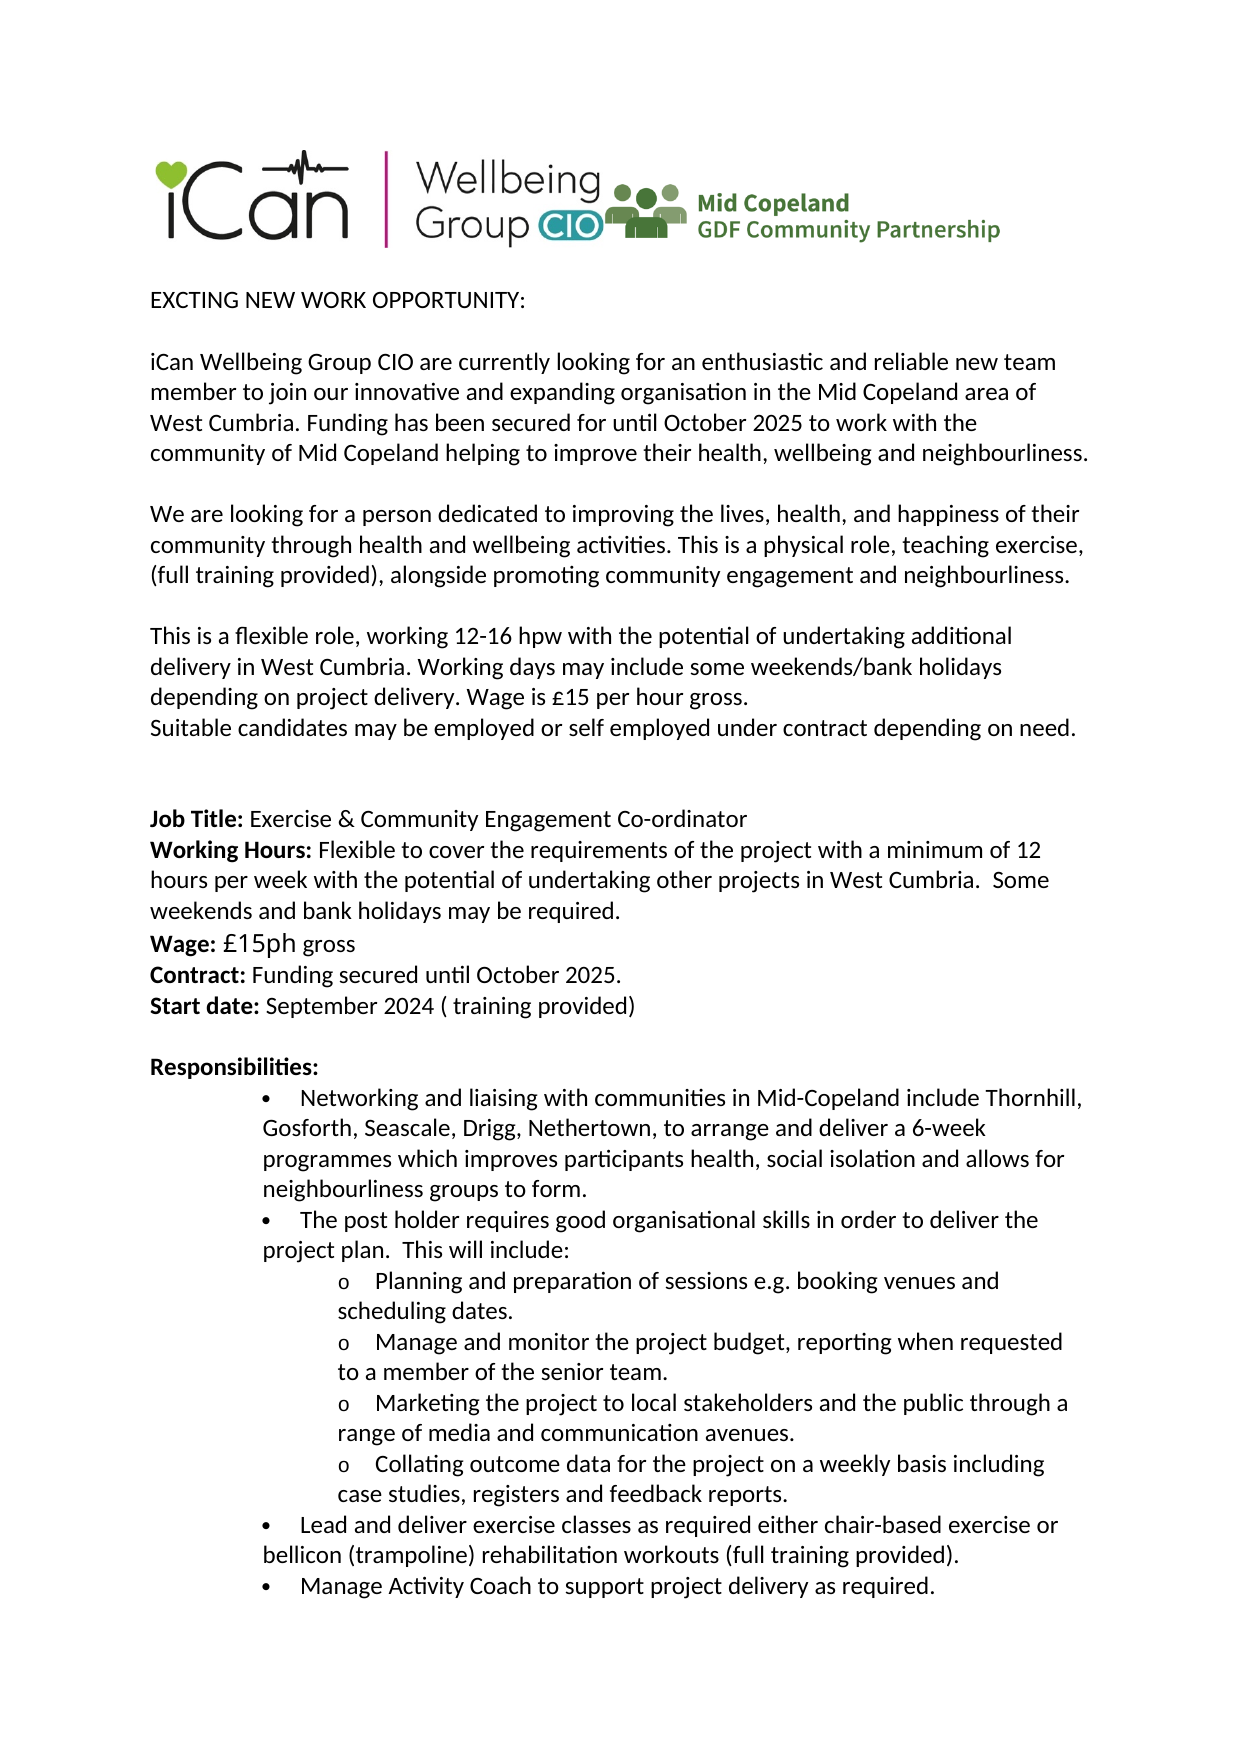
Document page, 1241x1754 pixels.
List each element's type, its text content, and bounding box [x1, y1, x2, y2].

list Manage Activity Coach to support project delivery as required. [262, 1570, 1090, 1601]
list Networking and liaising with communities in Mid-Copeland include Thornhill, Gosforth, Seascale, Drigg, Nethertown, to arrange and deliver a 6-week programmes which improves participants health, social isolation and allows for neighbourliness groups to form. [262, 1082, 1090, 1204]
list Collating outcome data for the project on a weekly basis including case studies, registers and feedback reports. [337, 1448, 1090, 1509]
text Responsibilities: [150, 1051, 1090, 1082]
list The post holder requires good organisational skills in order to deliver the project plan. This will include: [262, 1204, 1090, 1265]
list Manage and monitor the project budget, reporting when requested to a member of the senior team. [337, 1326, 1090, 1387]
list Planning and preparation of sessions e.g. booking venues and scheduling dates. [337, 1265, 1090, 1326]
text EXCTING NEW WORK OPPORTUNITY: [150, 285, 1090, 315]
text Working Hours: Flexible to cover the requirements of the project with a minimum of 12 hours per week with the potential of undertaking other projects in West Cumbria. Some weekends and bank holidays may be required. [150, 834, 1090, 926]
text Job Title: Exercise & Community Engagement Co-ordinator [150, 803, 1090, 834]
picture [155, 150, 1002, 248]
text We are looking for a person dedicated to improving the lives, health, and happiness of their community through health and wellbeing activities. This is a physical role, teaching exercise, (full training provided), alongside promoting community engagement and neighbourliness. [150, 498, 1090, 590]
text This is a flexible role, working 12-16 hpw with the potential of undertaking additional delivery in West Cumbria. Working days may include some weekends/bank holidays depending on project delivery. Wage is £15 per hour gross. [150, 620, 1090, 712]
text iCan Wellbeing Group CIO are currently looking for an enthusiastic and reliable new team member to join our innovative and expanding organisation in the Mid Copeland area of West Cumbria. Funding has been secured for until October 2025 to work with the community of Mid Copeland helping to improve their health, wellbeing and neighbourliness. [150, 346, 1090, 468]
list Lead and deliver exercise classes as required either chair-based exercise or bellicon (trampoline) rehabilitation workouts (full training provided). [262, 1509, 1090, 1570]
text Contract: Funding secured until October 2025. [150, 960, 1090, 990]
text Wage: £15ph gross [150, 926, 1090, 960]
list Marketing the project to local stakeholders and the public through a range of media and communication avenues. [337, 1387, 1090, 1448]
text Start date: September 2024 ( training provided) [150, 990, 1090, 1021]
text Suitable candidates may be employed or self employed under contract depending on need. [150, 712, 1090, 742]
